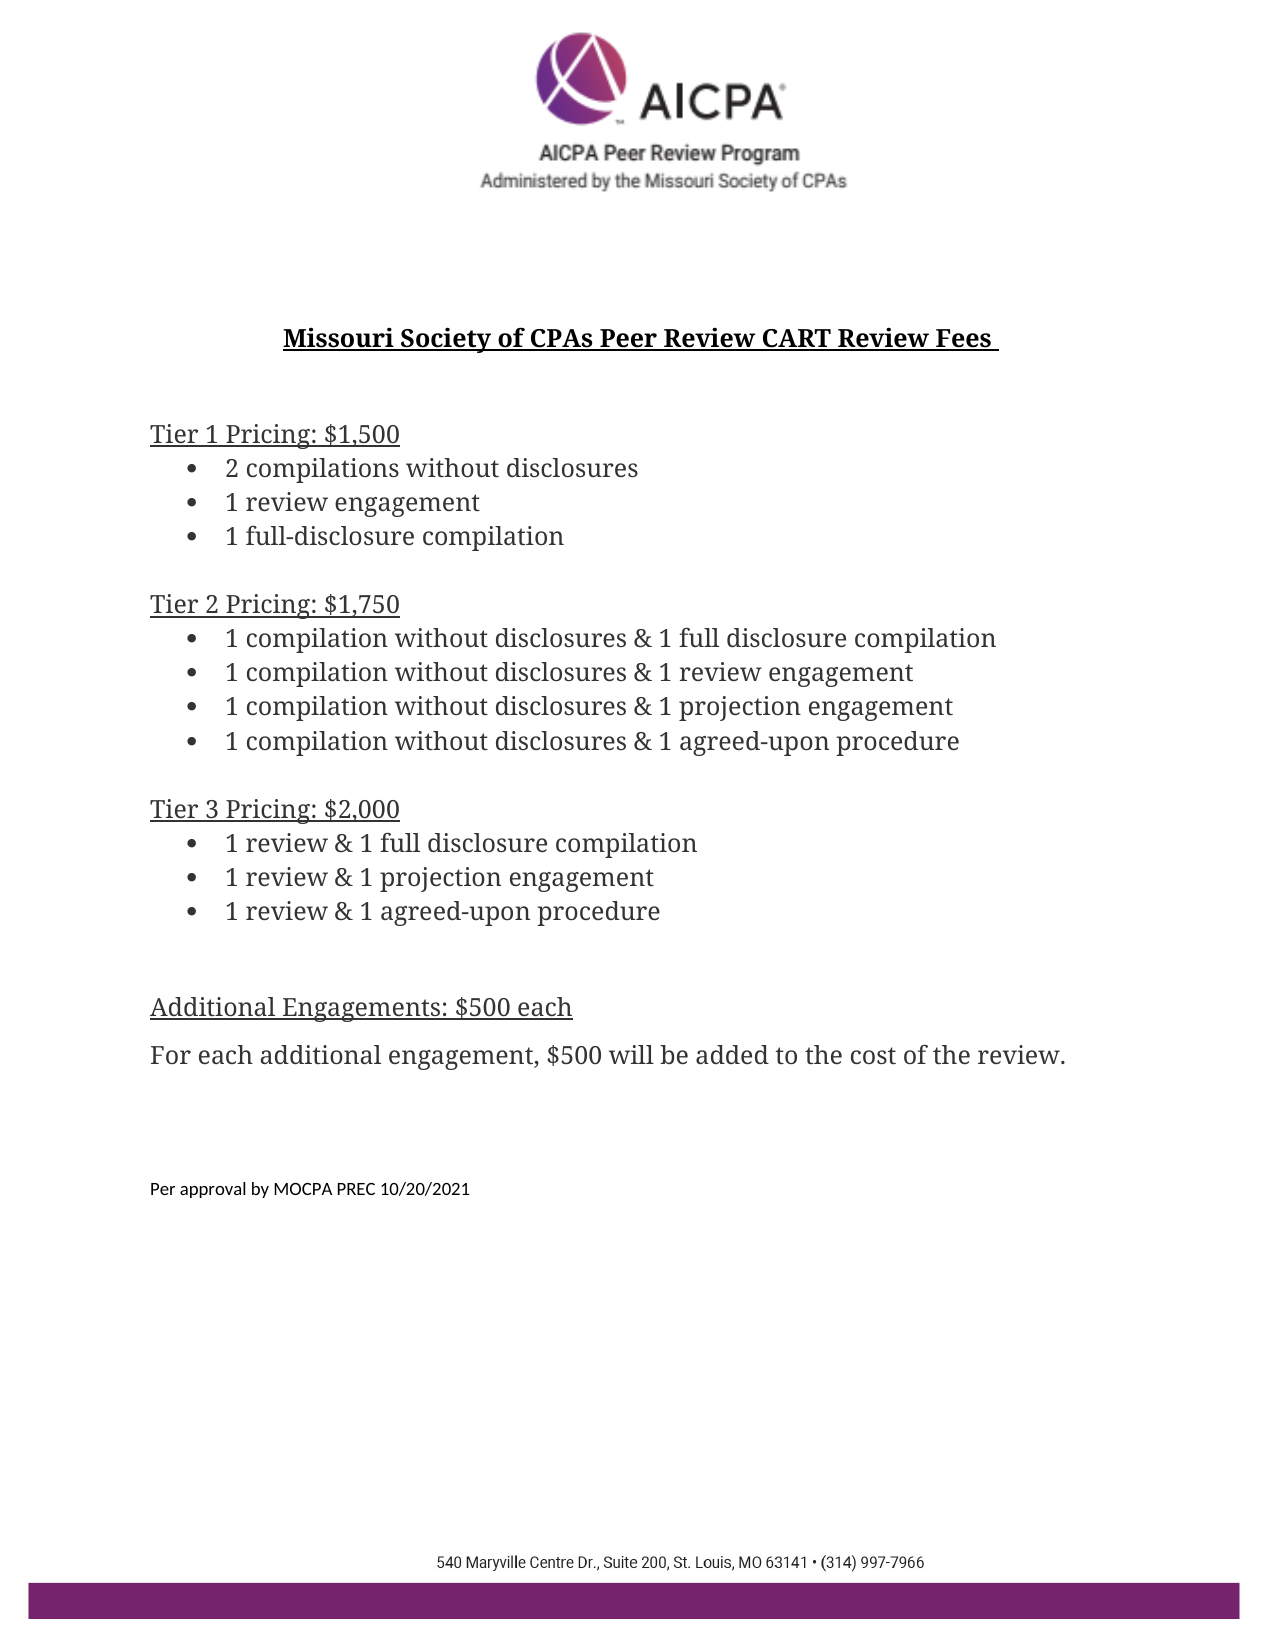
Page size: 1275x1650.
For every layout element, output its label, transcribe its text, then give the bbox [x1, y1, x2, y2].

list 1 full-disclosure compilation [187, 519, 1125, 553]
list 1 compilation without disclosures & 1 review engagement [187, 655, 1125, 689]
text Tier 3 Pricing: $2,000 [150, 791, 1125, 825]
list 1 review & 1 full disclosure compilation [187, 825, 1125, 859]
text Missouri Society of CPAs Peer Review CART Review Fees [150, 320, 1125, 354]
text Tier 2 Pricing: $1,750 [150, 587, 1125, 621]
text Tier 1 Pricing: $1,500 [150, 417, 1125, 451]
list 1 compilation without disclosures & 1 projection engagement [187, 689, 1125, 723]
list 1 review & 1 agreed-upon procedure [187, 893, 1125, 927]
text For each additional engagement, $500 will be added to the cost of the review. [150, 1038, 1125, 1072]
list 1 compilation without disclosures & 1 full disclosure compilation [187, 621, 1125, 655]
text Per approval by MOCPA PREC 10/20/2021 [150, 1177, 1125, 1200]
text Additional Engagements: $500 each [150, 990, 1125, 1024]
picture [21, 1545, 1247, 1622]
list 1 review & 1 projection engagement [187, 859, 1125, 893]
list 2 compilations without disclosures [187, 451, 1125, 485]
list 1 compilation without disclosures & 1 agreed-upon procedure [187, 723, 1125, 757]
list 1 review engagement [187, 485, 1125, 519]
